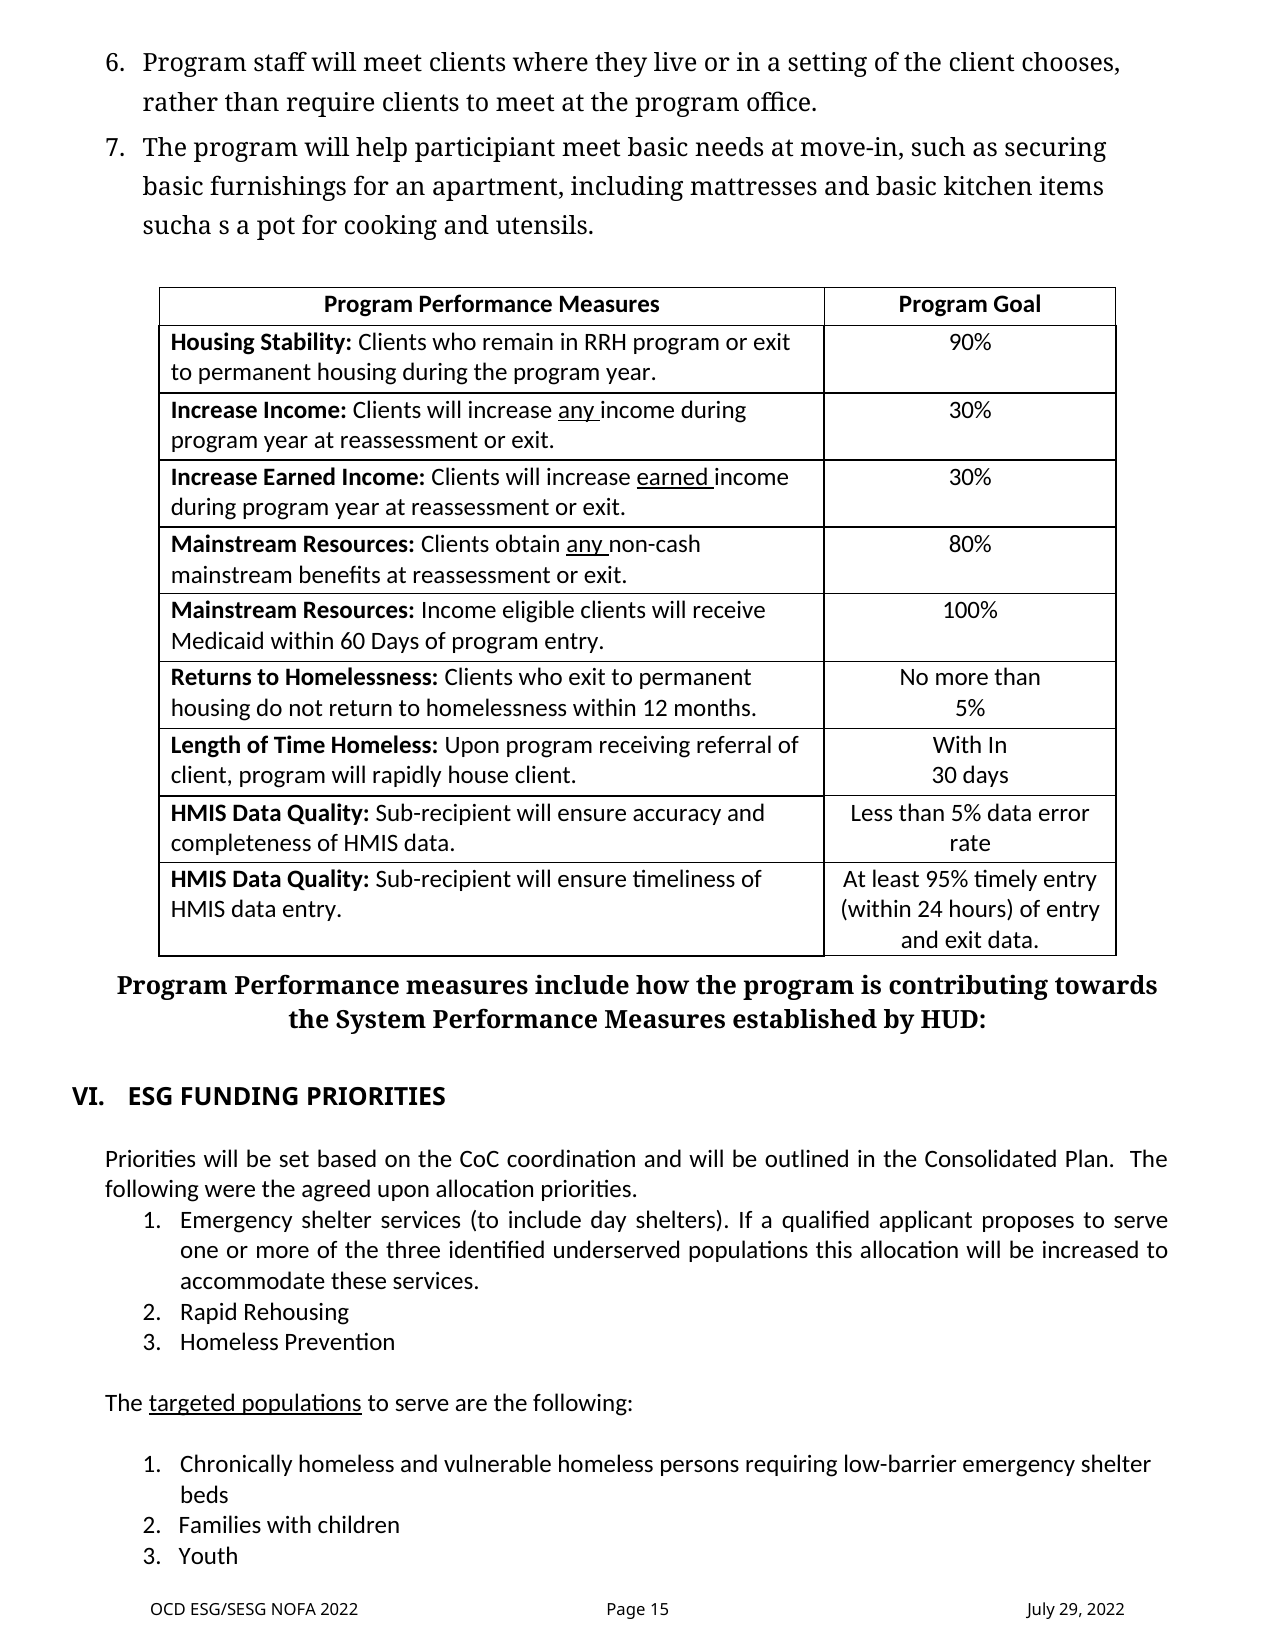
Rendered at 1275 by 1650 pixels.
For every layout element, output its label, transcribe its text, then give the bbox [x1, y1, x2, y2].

table_cell HMIS Data Quality: Sub-recipient will ensure accuracy and completeness of HMIS data. [160, 797, 823, 862]
list Homeless Prevention [142, 1326, 1170, 1357]
table_cell HMIS Data Quality: Sub-recipient will ensure timeliness of HMIS data entry. [160, 863, 823, 955]
table_cell At least 95% timely entry (within 24 hours) of entry and exit data. [825, 863, 1115, 955]
text The targeted populations to serve are the following: [105, 1387, 1170, 1418]
table_cell 30% [825, 394, 1115, 459]
table_cell Mainstream Resources: Income eligible clients will receive Medicaid within 60 Days of program entry. [160, 594, 823, 661]
table_header Program Performance Measures [160, 288, 824, 324]
table_cell Mainstream Resources: Clients obtain any non-cash mainstream benefits at reassessment or exit. [160, 528, 823, 593]
text 1. Chronically homeless and vulnerable homeless persons requiring low-barrier emergency shelter beds [142, 1448, 1170, 1509]
text Priorities will be set based on the CoC coordination and will be outlined in the Consolidated Plan. The following were the agreed upon allocation priorities. [105, 1143, 1170, 1204]
table_cell No more than 5% [825, 662, 1115, 728]
list The program will help participiant meet basic needs at move-in, such as securing basic furnishings for an apartment, including mattresses and basic kitchen items sucha s a pot for cooking and utensils. [105, 129, 1170, 242]
table_cell Returns to Homelessness: Clients who exit to permanent housing do not return to homelessness within 12 months. [160, 662, 823, 728]
list Program staff will meet clients where they live or in a setting of the client chooses, rather than require clients to meet at the program office. [105, 45, 1170, 118]
table_cell 100% [825, 594, 1115, 661]
table_cell With In 30 days [825, 729, 1115, 795]
list Emergency shelter services (to include day shelters). If a qualified applicant proposes to serve one or more of the three identified underserved populations this allocation will be increased to accommodate these services. [142, 1204, 1170, 1296]
table_cell Housing Stability: Clients who remain in RRH program or exit to permanent housing during the program year. [160, 326, 823, 392]
table_cell Less than 5% data error rate [825, 796, 1115, 862]
table_cell 80% [825, 528, 1115, 593]
table_cell Increase Income: Clients will increase any income during program year at reassessment or exit. [160, 394, 823, 459]
text Program Performance measures include how the program is contributing towards the System Performance Measures established by HUD: [105, 328, 1170, 1035]
table_cell 90% [825, 326, 1115, 392]
list ESG FUNDING PRIORITIES [105, 1078, 1170, 1112]
table_cell Length of Time Homeless: Upon program receiving referral of client, program will rapidly house client. [160, 729, 823, 795]
table_cell Increase Earned Income: Clients will increase earned income during program year at reassessment or exit. [160, 461, 823, 526]
table_header Program Goal [825, 288, 1115, 324]
list Rapid Rehousing [142, 1296, 1170, 1326]
text 3. Youth [142, 1540, 1170, 1570]
text 2. Families with children [142, 1509, 1170, 1540]
table_cell 30% [825, 461, 1115, 526]
